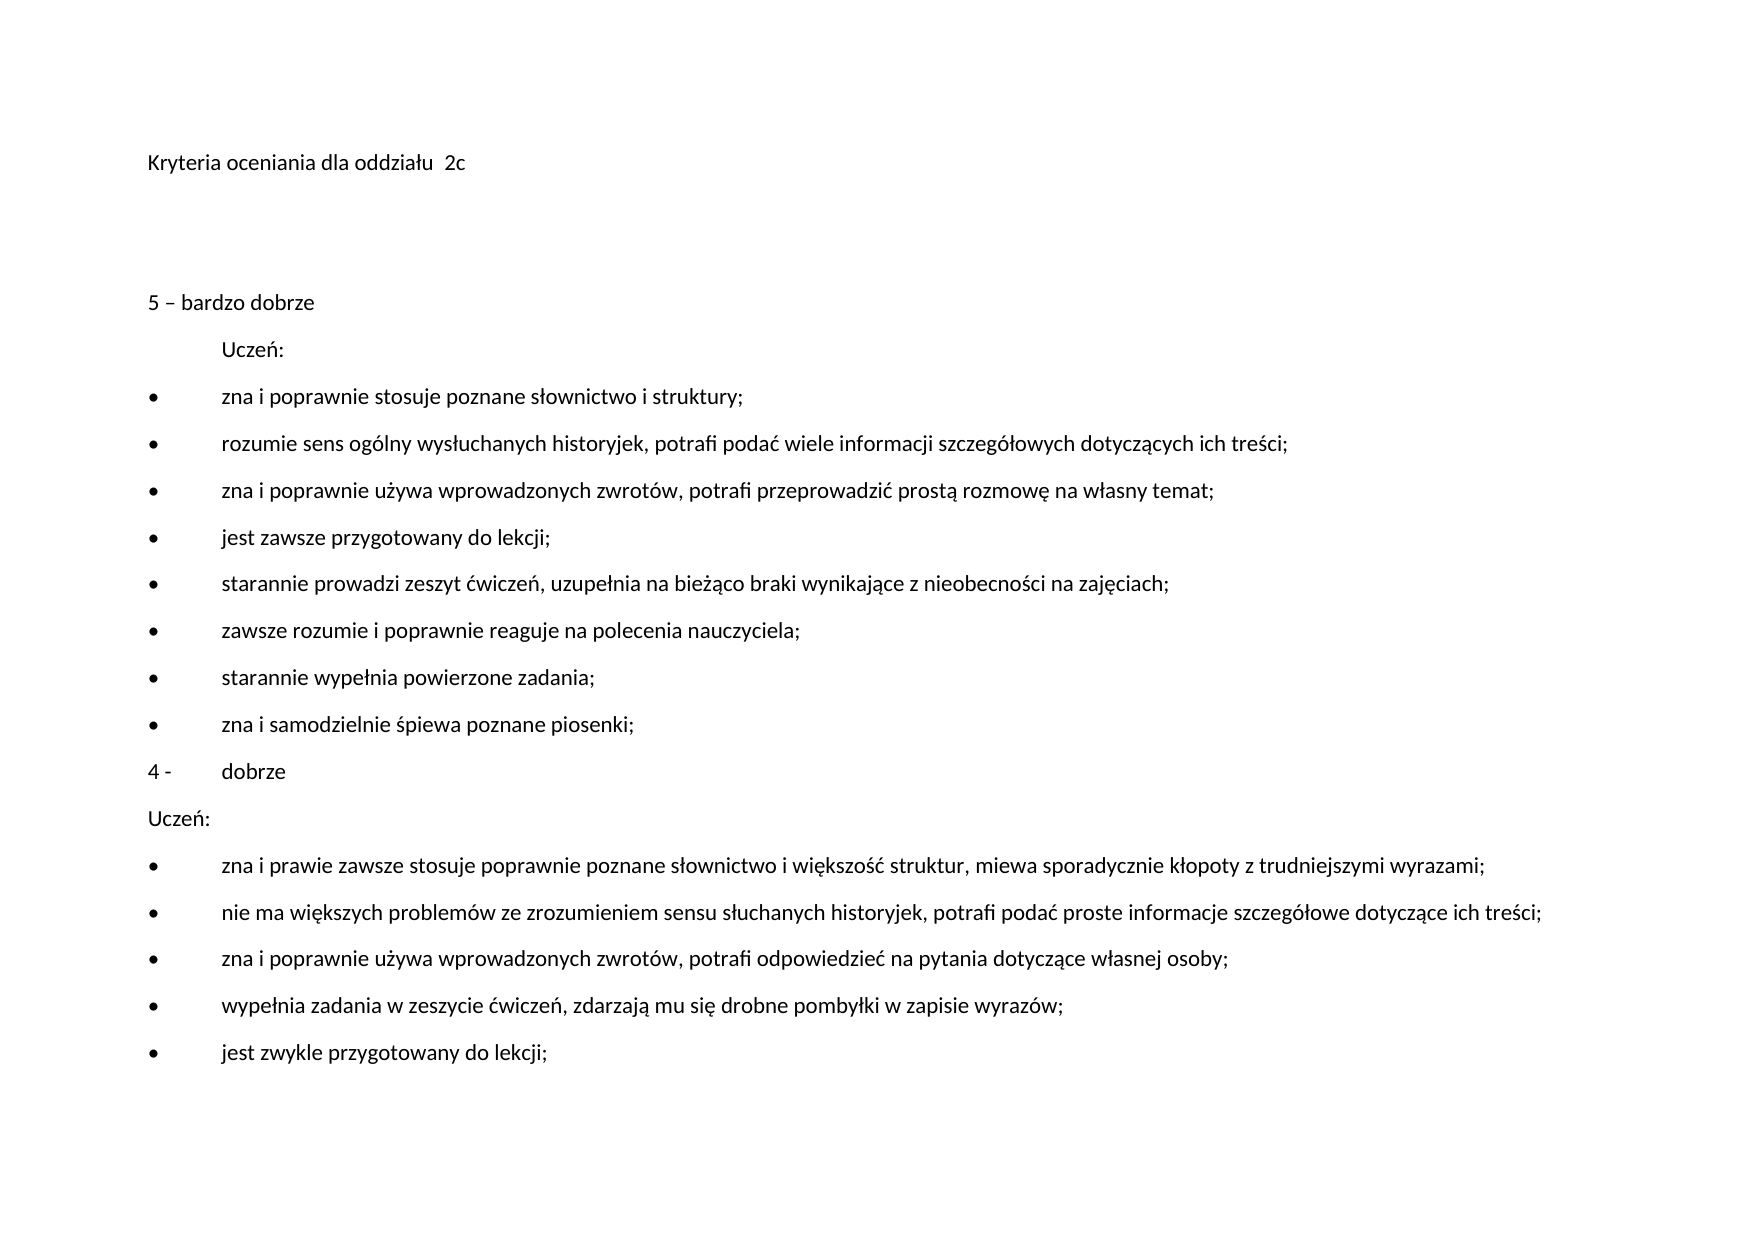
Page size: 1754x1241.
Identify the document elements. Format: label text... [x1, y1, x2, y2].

text • rozumie sens ogólny wysłuchanych historyjek, potrafi podać wiele informacji szczegółowych dotyczących ich treści; [148, 429, 1606, 457]
text • wypełnia zadania w zeszycie ćwiczeń, zdarzają mu się drobne pombyłki w zapisie wyrazów; [148, 991, 1606, 1019]
text • zna i prawie zawsze stosuje poprawnie poznane słownictwo i większość struktur, miewa sporadycznie kłopoty z trudniejszymi wyrazami; [148, 851, 1606, 879]
text • zna i poprawnie używa wprowadzonych zwrotów, potrafi odpowiedzieć na pytania dotyczące własnej osoby; [148, 944, 1606, 972]
text 5 – bardzo dobrze [148, 288, 1606, 316]
text 4 - dobrze [148, 757, 1606, 785]
text • jest zawsze przygotowany do lekcji; [148, 523, 1606, 551]
text Uczeń: [148, 804, 1606, 832]
text • zawsze rozumie i poprawnie reaguje na polecenia nauczyciela; [148, 616, 1606, 644]
text • nie ma większych problemów ze zrozumieniem sensu słuchanych historyjek, potrafi podać proste informacje szczegółowe dotyczące ich treści; [148, 898, 1606, 926]
text • starannie prowadzi zeszyt ćwiczeń, uzupełnia na bieżąco braki wynikające z nieobecności na zajęciach; [148, 569, 1606, 597]
text Uczeń: [148, 335, 1606, 363]
text • zna i poprawnie stosuje poznane słownictwo i struktury; [148, 382, 1606, 410]
text • zna i samodzielnie śpiewa poznane piosenki; [148, 710, 1606, 738]
text • zna i poprawnie używa wprowadzonych zwrotów, potrafi przeprowadzić prostą rozmowę na własny temat; [148, 476, 1606, 504]
text • starannie wypełnia powierzone zadania; [148, 663, 1606, 691]
text Kryteria oceniania dla oddziału 2c [148, 148, 1606, 176]
text • jest zwykle przygotowany do lekcji; [148, 1038, 1606, 1066]
